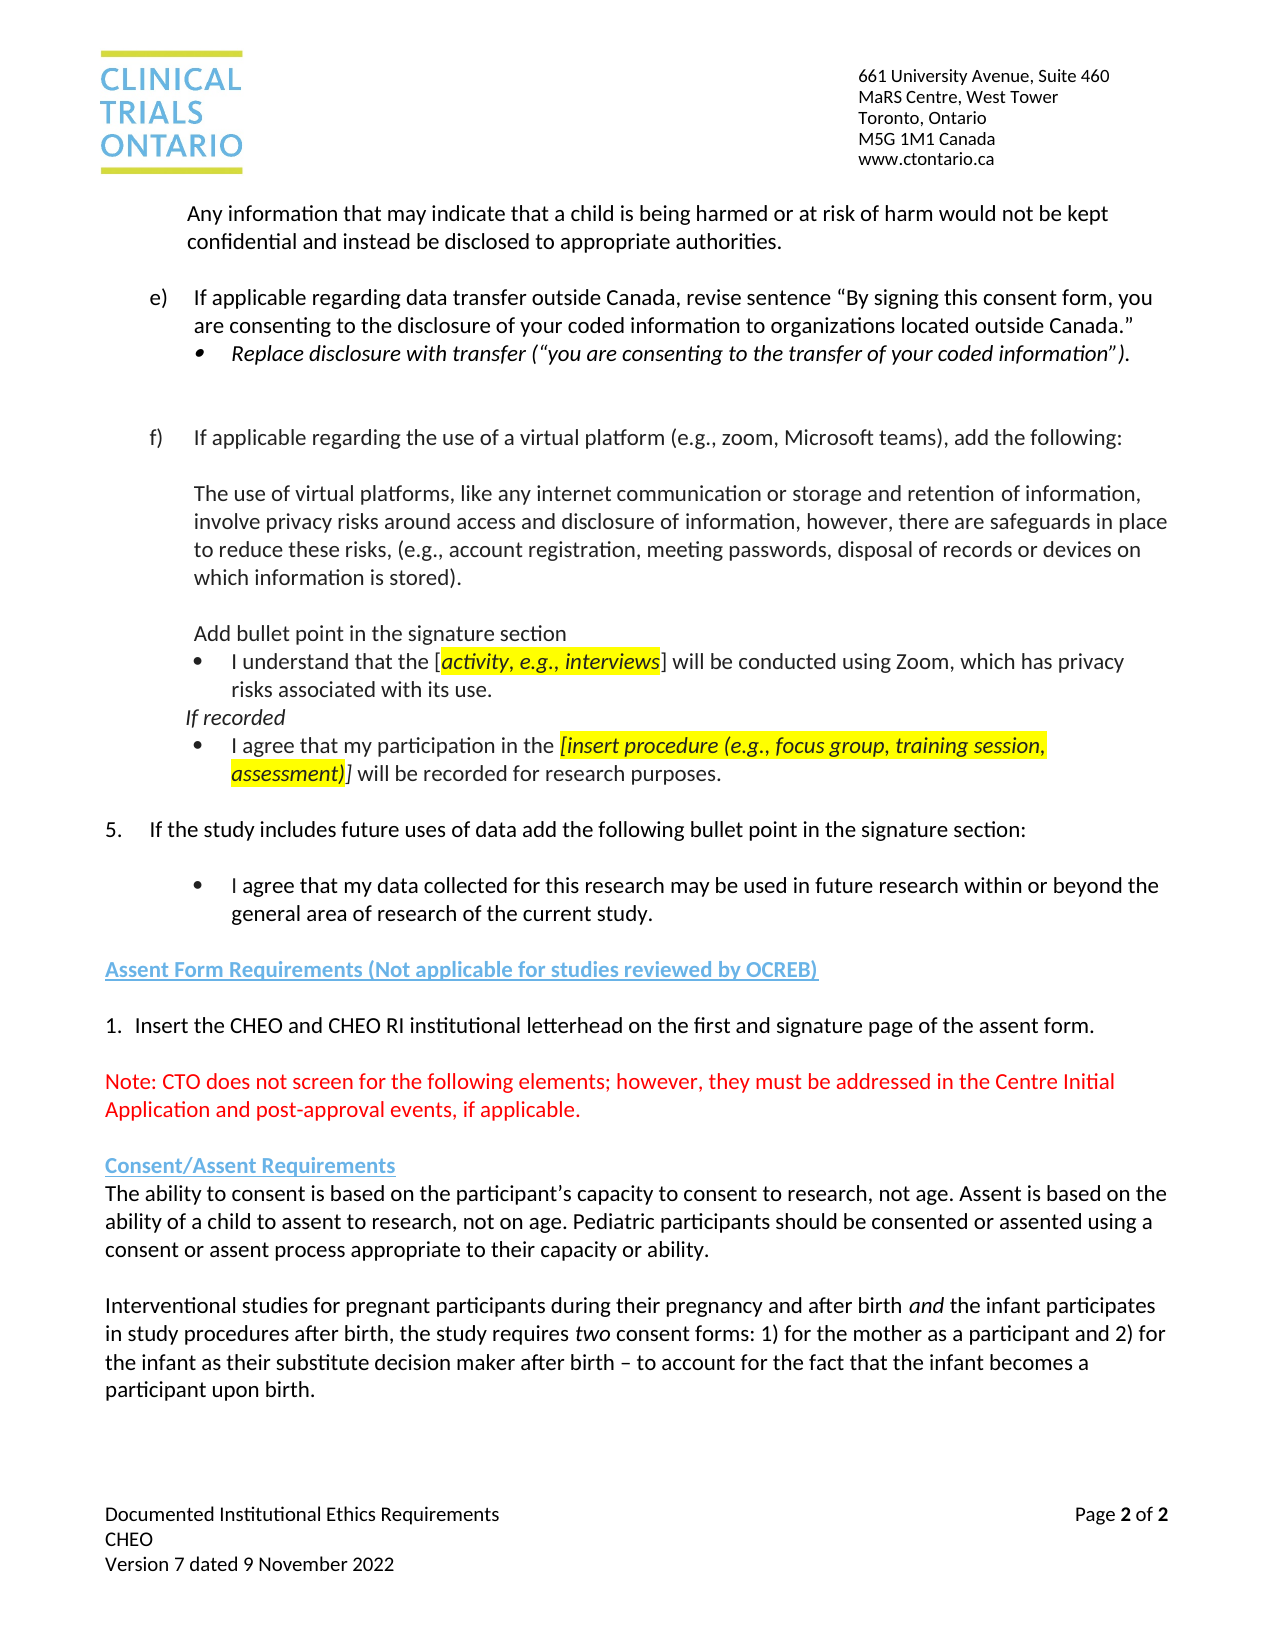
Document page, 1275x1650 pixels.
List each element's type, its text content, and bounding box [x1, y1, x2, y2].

list Replace disclosure with transfer (“you are consenting to the transfer of your coded information”). [194, 339, 1170, 367]
list I understand that the [activity, e.g., interviews] will be conducted using Zoom, which has privacy risks associated with its use. [194, 647, 1170, 703]
text Note: CTO does not screen for the following elements; however, they must be addressed in the Centre Initial Application and post-approval events, if applicable. [105, 1067, 1170, 1123]
list I agree that my participation in the [insert procedure (e.g., focus group, training session, assessment)] will be recorded for research purposes. [194, 731, 1170, 787]
list If the study includes future uses of data add the following bullet point in the signature section: [105, 815, 1170, 843]
list I agree that my data collected for this research may be used in future research within or beyond the general area of research of the current study. [194, 871, 1170, 927]
list The use of virtual platforms, like any internet communication or storage and retention of information, involve privacy risks around access and disclosure of information, however, there are safeguards in place to reduce these risks, (e.g., account registration, meeting passwords, disposal of records or devices on which information is stored). [194, 479, 1170, 591]
text Consent/Assent Requirements [105, 1151, 1170, 1179]
list If applicable regarding the use of a virtual platform (e.g., zoom, Microsoft teams), add the following: [149, 423, 1170, 451]
list Any information that may indicate that a child is being harmed or at risk of harm would not be kept confidential and instead be disclosed to appropriate authorities. [187, 199, 1170, 255]
picture [99, 48, 244, 176]
text The ability to consent is based on the participant’s capacity to consent to research, not age. Assent is based on the ability of a child to assent to research, not on age. Pediatric participants should be consented or assented using a consent or assent process appropriate to their capacity or ability. [105, 1179, 1170, 1263]
list If applicable regarding data transfer outside Canada, revise sentence “By signing this consent form, you are consenting to the disclosure of your coded information to organizations located outside Canada.” [149, 283, 1170, 339]
list Add bullet point in the signature section [163, 619, 1170, 647]
text Assent Form Requirements (Not applicable for studies reviewed by OCREB) [105, 955, 1170, 983]
text Interventional studies for pregnant participants during their pregnancy and after birth and the infant participates in study procedures after birth, the study requires two consent forms: 1) for the mother as a participant and 2) for the infant as their substitute decision maker after birth – to account for the fact that the infant becomes a participant upon birth. [105, 1292, 1170, 1404]
list Insert the CHEO and CHEO RI institutional letterhead on the first and signature page of the assent form. [105, 1011, 1170, 1039]
list If recorded [149, 703, 1170, 731]
